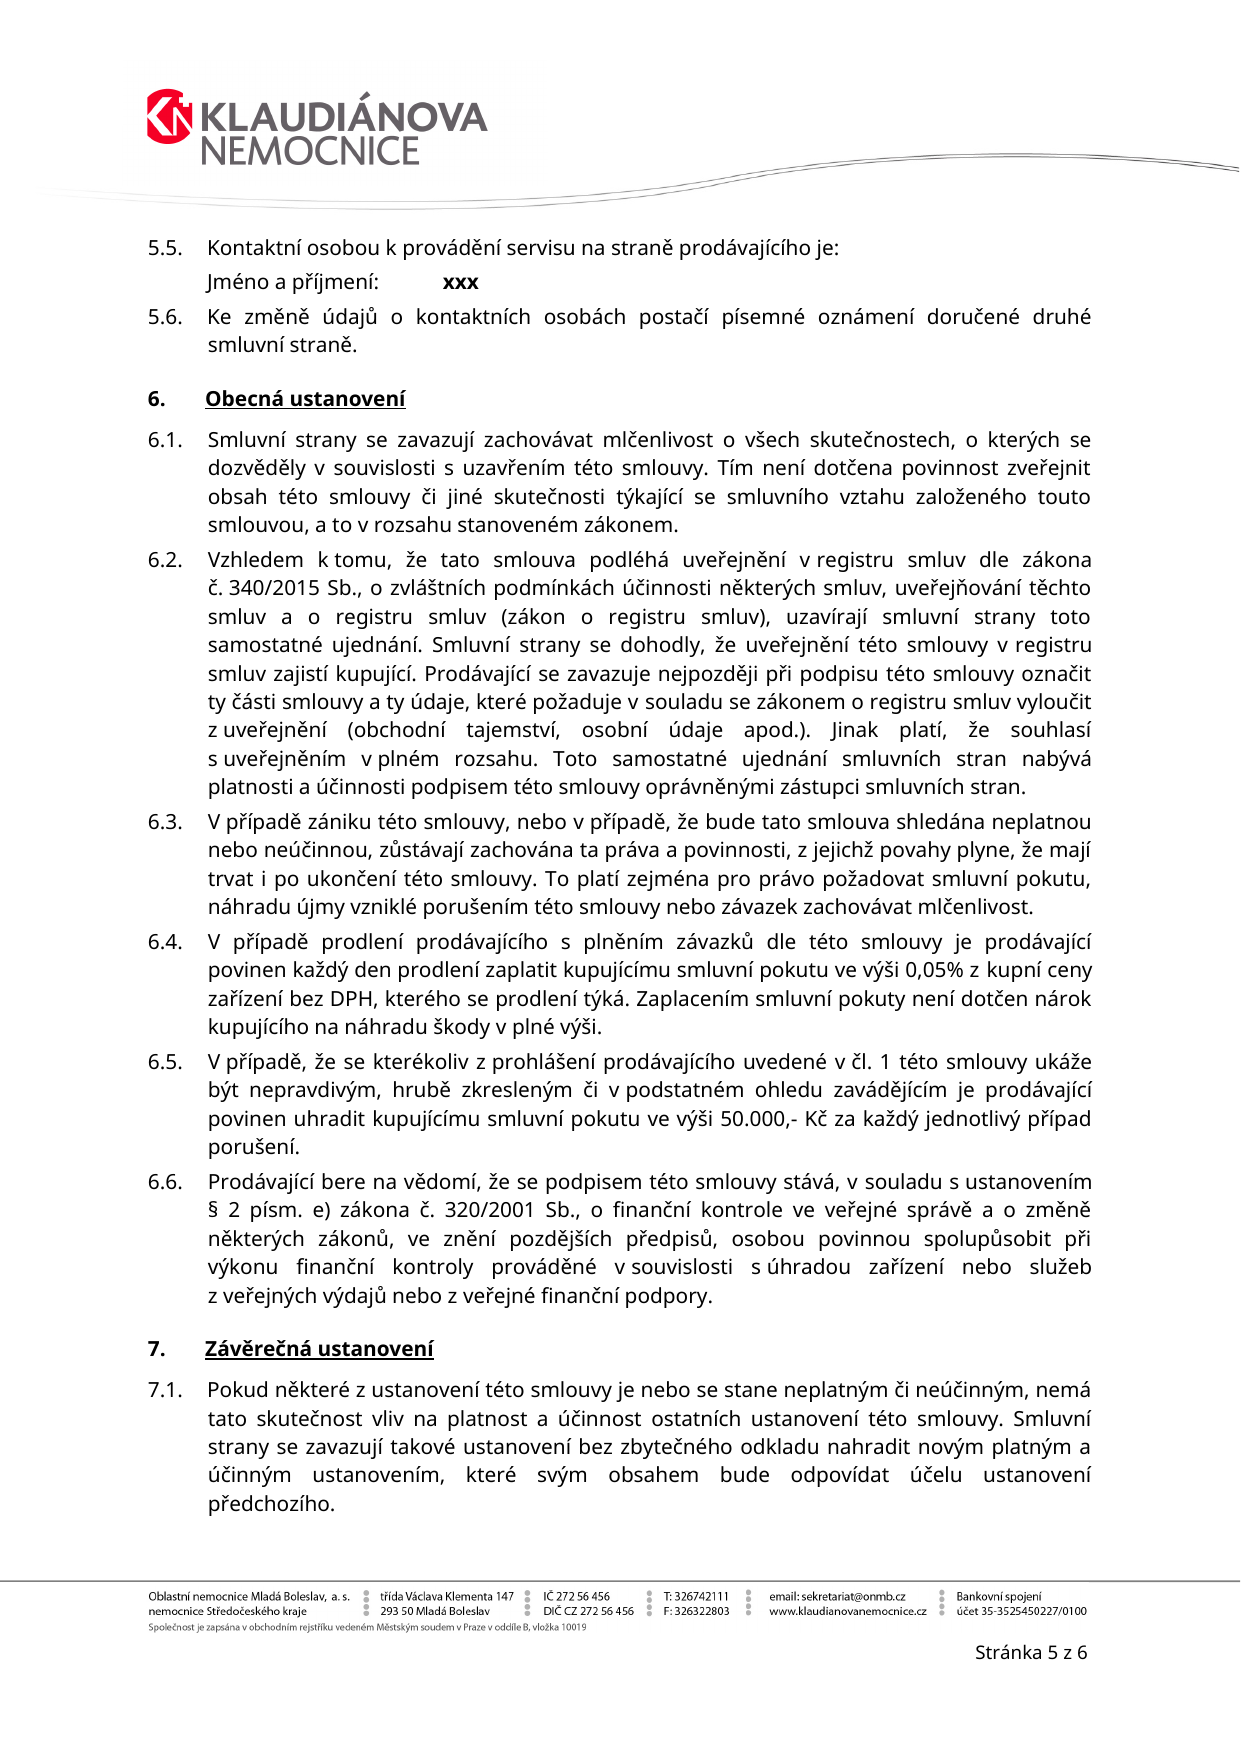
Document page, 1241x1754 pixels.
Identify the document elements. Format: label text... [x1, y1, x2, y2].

subtitle Smluvní strany se zavazují zachovávat mlčenlivost o všech skutečnostech, o kterých se dozvěděly v souvislosti s uzavřením této smlouvy. Tím není dotčena povinnost zveřejnit obsah této smlouvy či jiné skutečnosti týkající se smluvního vztahu založeného touto smlouvou, a to v rozsahu stanoveném zákonem. [148, 425, 1092, 539]
subtitle Kontaktní osobou k provádění servisu na straně prodávajícího je: [148, 233, 1092, 261]
subtitle V případě zániku této smlouvy, nebo v případě, že bude tato smlouva shledána neplatnou nebo neúčinnou, zůstávají zachována ta práva a povinnosti, z jejichž povahy plyne, že mají trvat i po ukončení této smlouvy. To platí zejména pro právo požadovat smluvní pokutu, náhradu újmy vzniklé porušením této smlouvy nebo závazek zachovávat mlčenlivost. [148, 807, 1092, 921]
subtitle Ke změně údajů o kontaktních osobách postačí písemné oznámení doručené druhé smluvní straně. [148, 302, 1092, 359]
subtitle V případě, že se kterékoliv z prohlášení prodávajícího uvedené v čl. 1 této smlouvy ukáže být nepravdivým, hrubě zkresleným či v podstatném ohledu zavádějícím je prodávající povinen uhradit kupujícímu smluvní pokutu ve výši 50.000,- Kč za každý jednotlivý případ porušení. [148, 1047, 1092, 1161]
subtitle Obecná ustanovení [148, 384, 1092, 412]
subtitle Jméno a příjmení: xxx [207, 267, 1092, 296]
picture [34, 60, 1240, 221]
subtitle Vzhledem k tomu, že tato smlouva podléhá uveřejnění v registru smluv dle zákona č. 340/2015 Sb., o zvláštních podmínkách účinnosti některých smluv, uveřejňování těchto smluv a o registru smluv (zákon o registru smluv), uzavírají smluvní strany toto samostatné ujednání. Smluvní strany se dohodly, že uveřejnění této smlouvy v registru smluv zajistí kupující. Prodávající se zavazuje nejpozději při podpisu této smlouvy označit ty části smlouvy a ty údaje, které požaduje v souladu se zákonem o registru smluv vyloučit z uveřejnění (obchodní tajemství, osobní údaje apod.). Jinak platí, že souhlasí s uveřejněním v plném rozsahu. Toto samostatné ujednání smluvních stran nabývá platnosti a účinnosti podpisem této smlouvy oprávněnými zástupci smluvních stran. [148, 545, 1092, 801]
subtitle V případě prodlení prodávajícího s plněním závazků dle této smlouvy je prodávající povinen každý den prodlení zaplatit kupujícímu smluvní pokutu ve výši 0,05% z kupní ceny zařízení bez DPH, kterého se prodlení týká. Zaplacením smluvní pokuty není dotčen nárok kupujícího na náhradu škody v plné výši. [148, 927, 1092, 1041]
subtitle Pokud některé z ustanovení této smlouvy je nebo se stane neplatným či neúčinným, nemá tato skutečnost vliv na platnost a účinnost ostatních ustanovení této smlouvy. Smluvní strany se zavazují takové ustanovení bez zbytečného odkladu nahradit novým platným a účinným ustanovením, které svým obsahem bude odpovídat účelu ustanovení předchozího. [148, 1375, 1092, 1517]
subtitle Prodávající bere na vědomí, že se podpisem této smlouvy stává, v souladu s ustanovením § 2 písm. e) zákona č. 320/2001 Sb., o finanční kontrole ve veřejné správě a o změně některých zákonů, ve znění pozdějších předpisů, osobou povinnou spolupůsobit při výkonu finanční kontroly prováděné v souvislosti s úhradou zařízení nebo služeb z veřejných výdajů nebo z veřejné finanční podpory. [148, 1167, 1092, 1309]
picture [145, 1586, 1089, 1633]
subtitle Závěrečná ustanovení [148, 1334, 1092, 1363]
